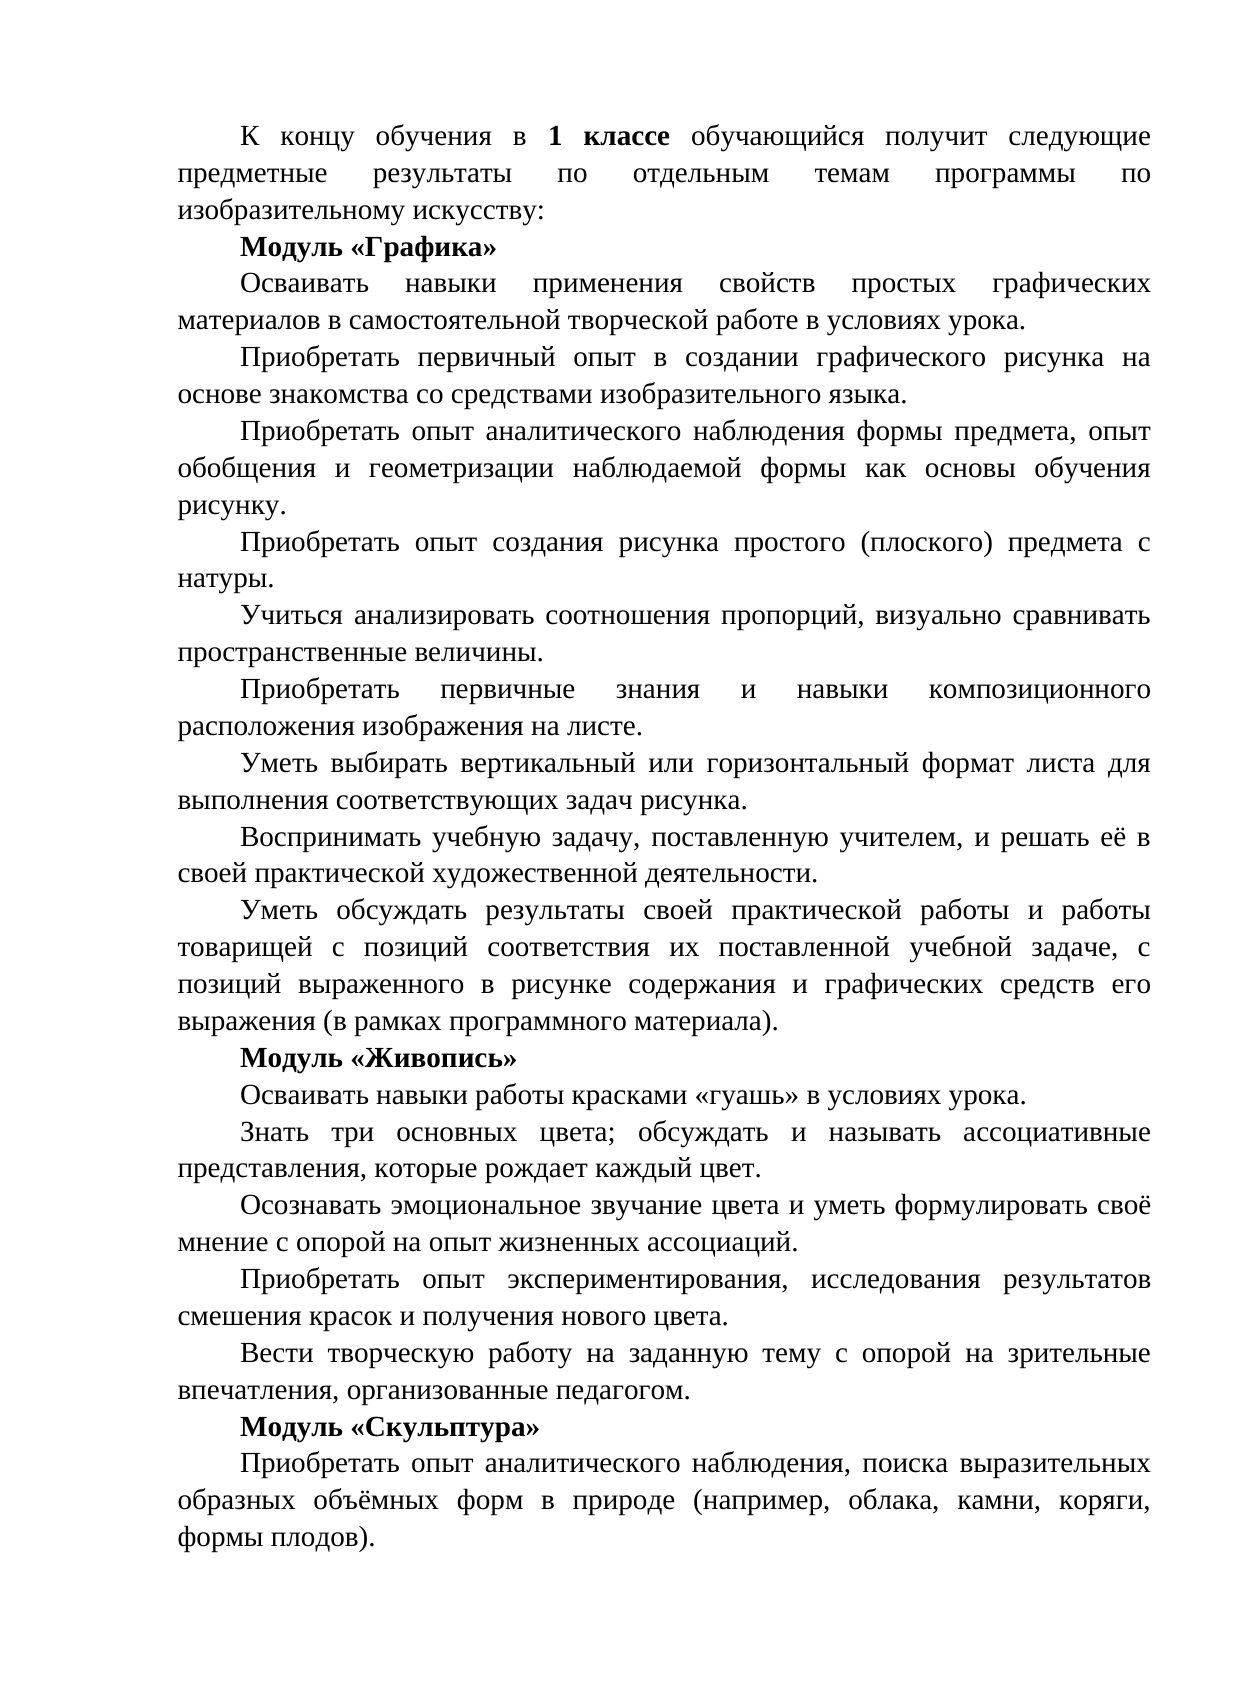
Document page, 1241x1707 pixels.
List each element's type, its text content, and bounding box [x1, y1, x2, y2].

text Учиться анализировать соотношения пропорций, визуально сравнивать пространственные величины. [177, 597, 1152, 668]
text Приобретать первичный опыт в создании графического рисунка на основе знакомства со средствами изобразительного языка. [177, 339, 1152, 410]
text Модуль «Графика» [177, 229, 1152, 262]
text Вести творческую работу на заданную тему с опорой на зрительные впечатления, организованные педагогом. [177, 1335, 1152, 1405]
text Осознавать эмоциональное звучание цвета и уметь формулировать своё мнение с опорой на опыт жизненных ассоциаций. [177, 1187, 1152, 1258]
text Приобретать опыт экспериментирования, исследования результатов смешения красок и получения нового цвета. [177, 1261, 1152, 1332]
text Приобретать опыт аналитического наблюдения формы предмета, опыт обобщения и геометризации наблюдаемой формы как основы обучения рисунку. [177, 413, 1152, 520]
text Знать три основных цвета; обсуждать и называть ассоциативные представления, которые рождает каждый цвет. [177, 1114, 1152, 1184]
text Модуль «Скульптура» [177, 1409, 1152, 1442]
text К концу обучения в 1 классе обучающийся получит следующие предметные результаты по отдельным темам программы по изобразительному искусству: [177, 118, 1152, 225]
text Осваивать навыки применения свойств простых графических материалов в самостоятельной творческой работе в условиях урока. [177, 266, 1152, 336]
text Воспринимать учебную задачу, поставленную учителем, и решать её в своей практической художественной деятельности. [177, 819, 1152, 889]
text Приобретать опыт создания рисунка простого (плоского) предмета с натуры. [177, 524, 1152, 594]
text Осваивать навыки работы красками «гуашь» в условиях урока. [177, 1077, 1152, 1110]
text Приобретать первичные знания и навыки композиционного расположения изображения на листе. [177, 671, 1152, 742]
text Модуль «Живопись» [177, 1040, 1152, 1073]
text Уметь выбирать вертикальный или горизонтальный формат листа для выполнения соответствующих задач рисунка. [177, 745, 1152, 815]
text Уметь обсуждать результаты своей практической работы и работы товарищей с позиций соответствия их поставленной учебной задаче, с позиций выраженного в рисунке содержания и графических средств его выражения (в рамках программного материала). [177, 892, 1152, 1037]
text Приобретать опыт аналитического наблюдения, поиска выразительных образных объёмных форм в природе (например, облака, камни, коряги, формы плодов). [177, 1446, 1152, 1553]
